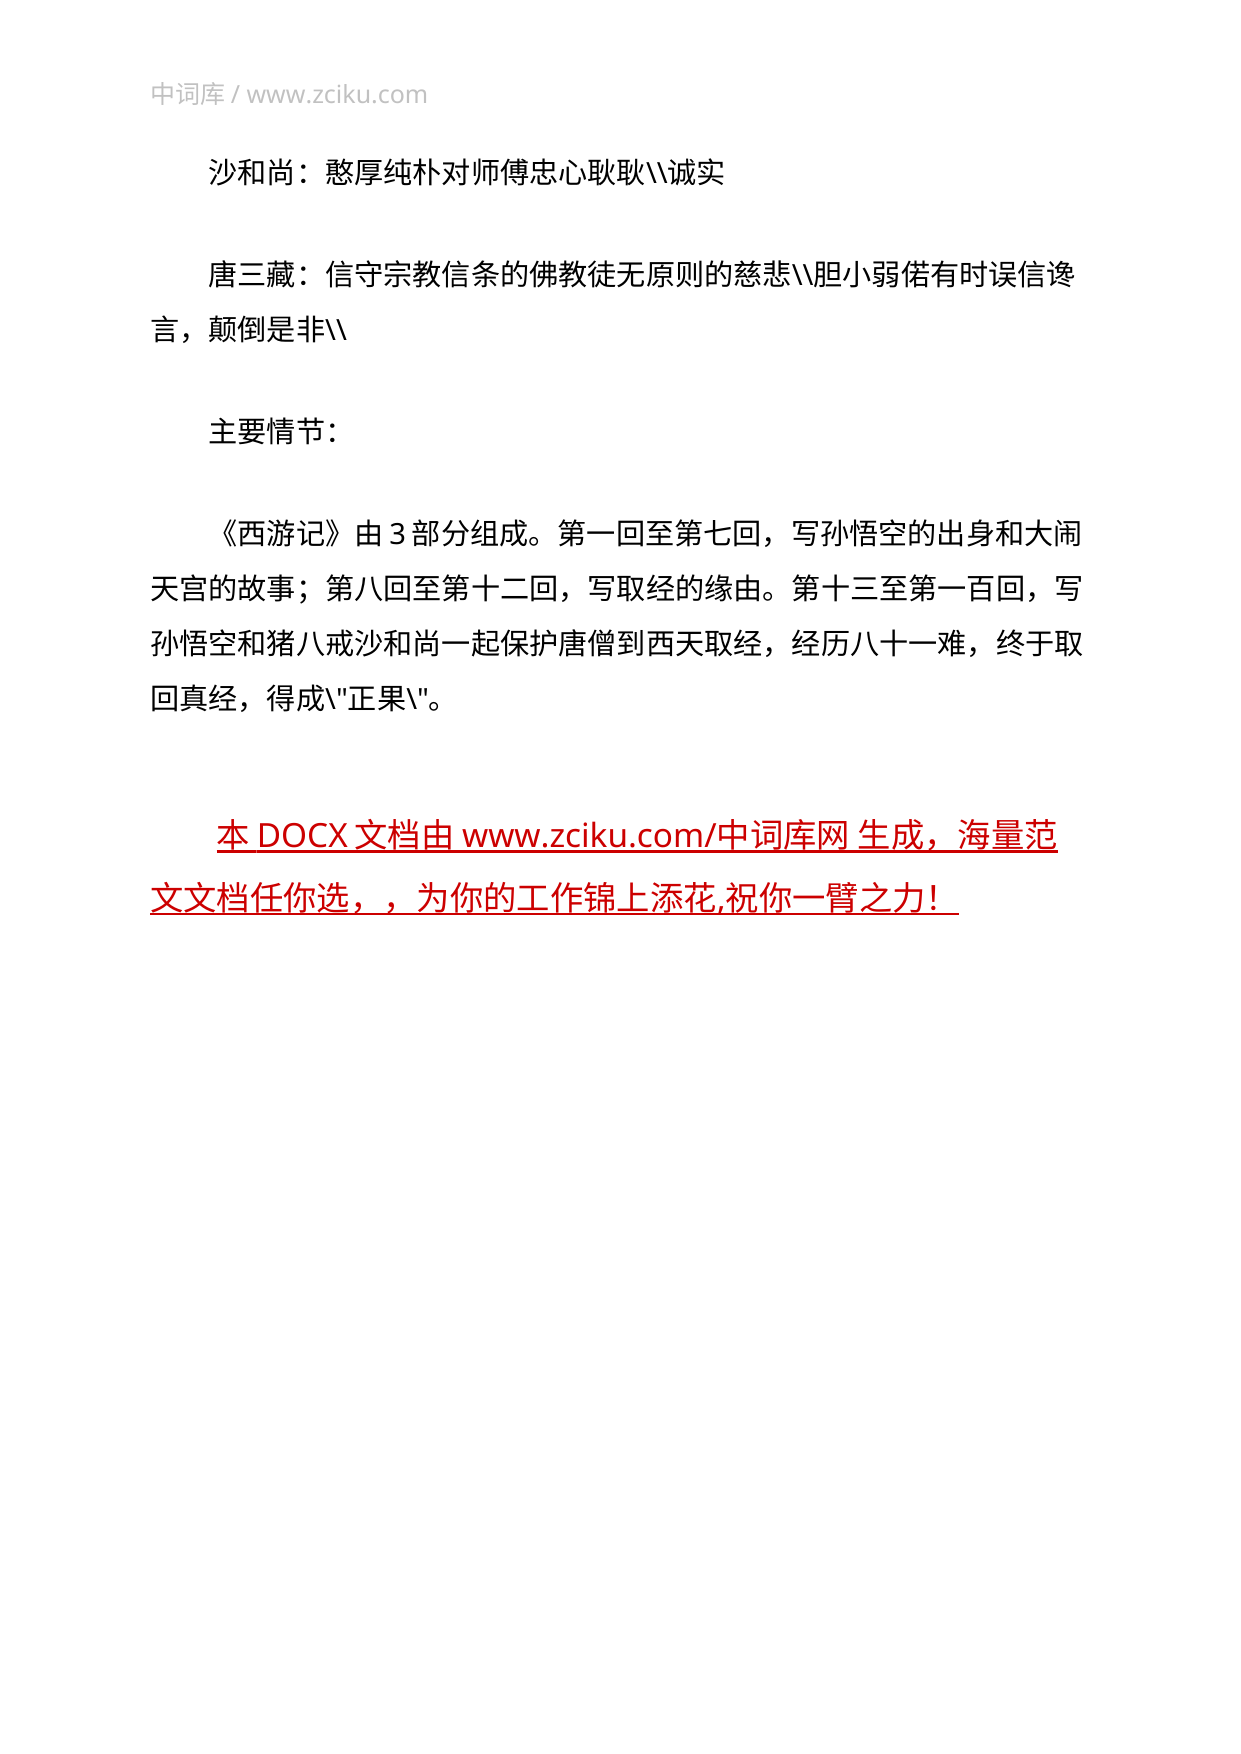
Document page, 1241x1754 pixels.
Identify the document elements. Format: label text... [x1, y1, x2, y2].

text 主要情节： [150, 409, 1090, 451]
text 本DOCX文档由 www.zciku.com/中词库网 生成，海量范文文档任你选，，为你的工作锦上添花,祝你一臂之力！ [150, 809, 1090, 920]
text 沙和尚：憨厚纯朴对师傅忠心耿耿\\诚实 [150, 150, 1090, 192]
text 《西游记》由3部分组成。第一回至第七回，写孙悟空的出身和大闹天宫的故事；第八回至第十二回，写取经的缘由。第十三至第一百回，写孙悟空和猪八戒沙和尚一起保护唐僧到西天取经，经历八十一难，终于取回真经，得成\"正果\"。 [150, 511, 1090, 718]
text 唐三藏：信守宗教信条的佛教徒无原则的慈悲\\胆小弱偌有时误信谗言，颠倒是非\\ [150, 252, 1090, 349]
